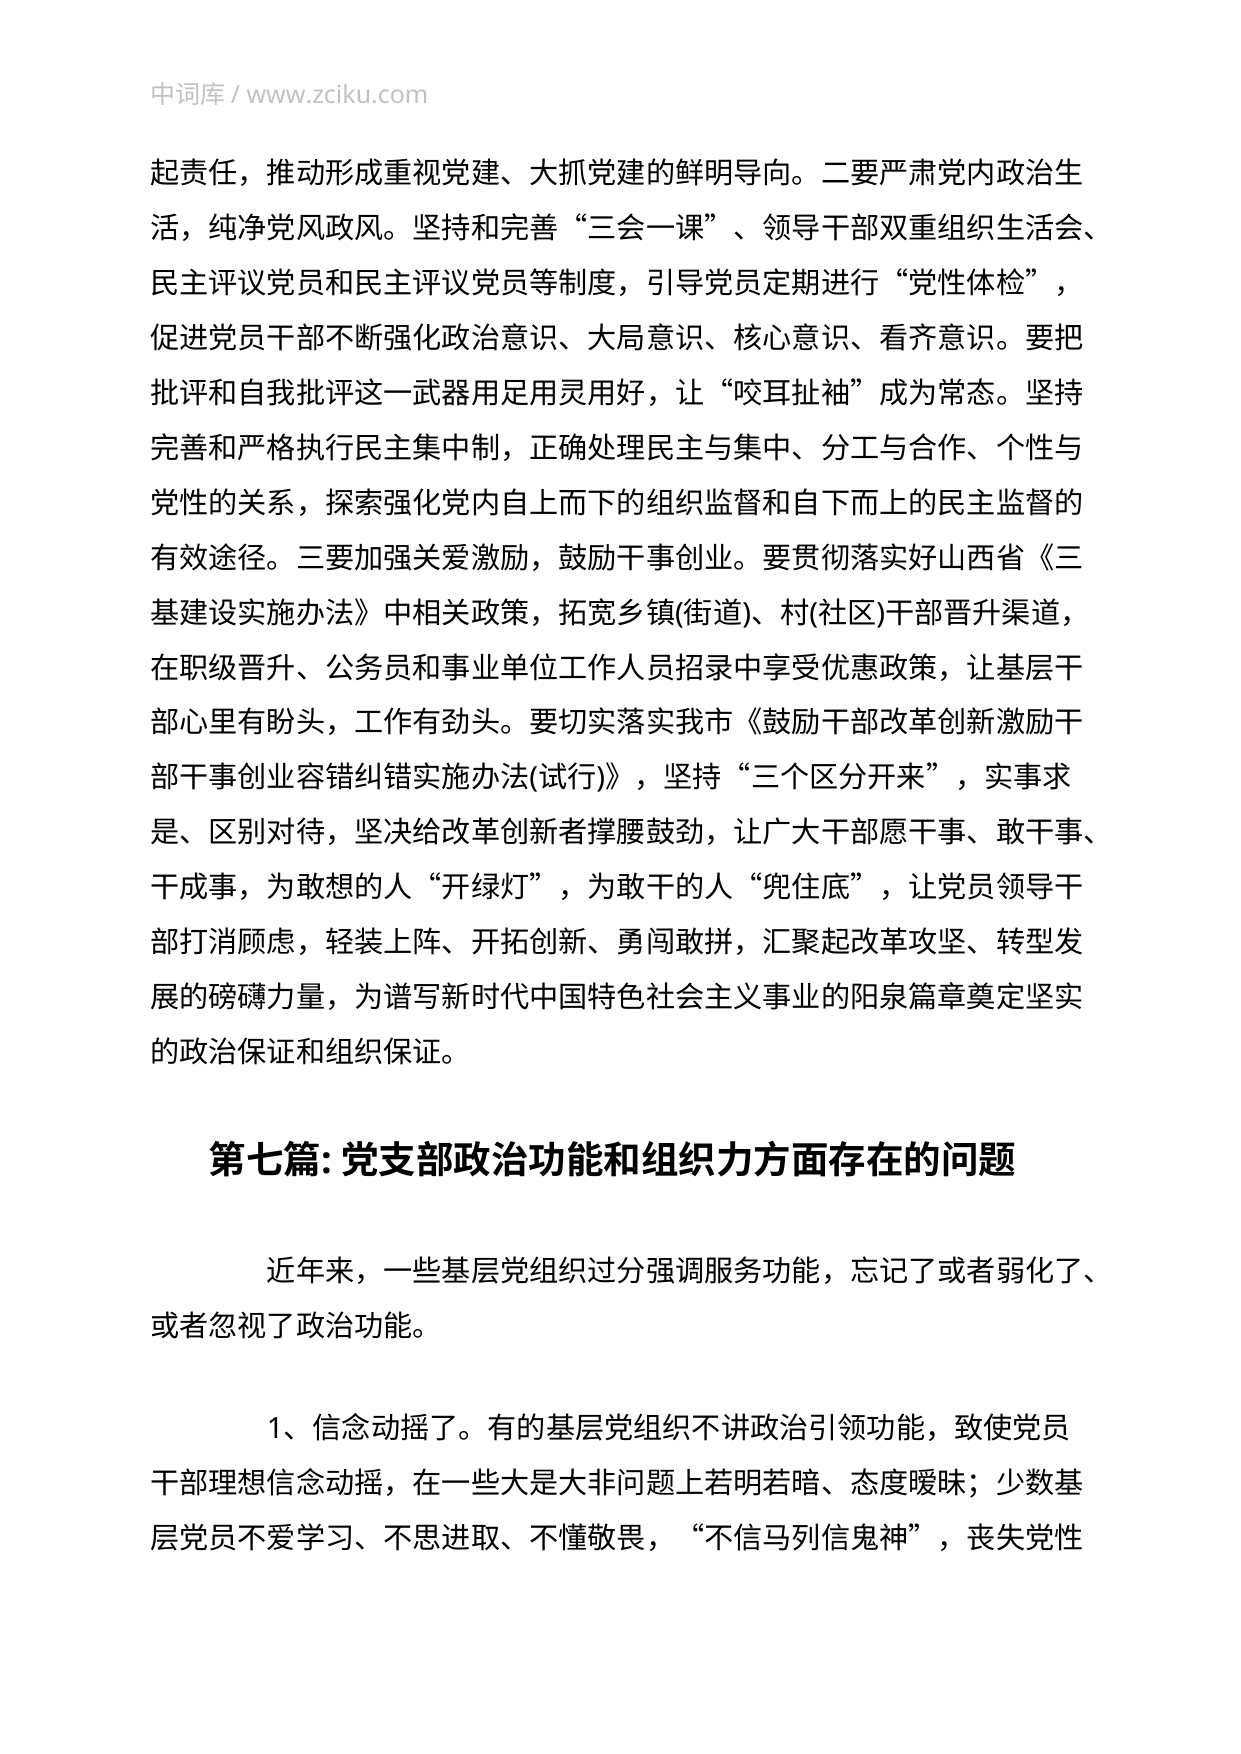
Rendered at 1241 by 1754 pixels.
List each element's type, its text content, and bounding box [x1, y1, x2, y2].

text 近年来，一些基层党组织过分强调服务功能，忘记了或者弱化了、或者忽视了政治功能。 [150, 1248, 1090, 1345]
text 第七篇: 党支部政治功能和组织力方面存在的问题 [150, 1130, 1090, 1185]
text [150, 1404, 1090, 1557]
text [150, 150, 1090, 1071]
